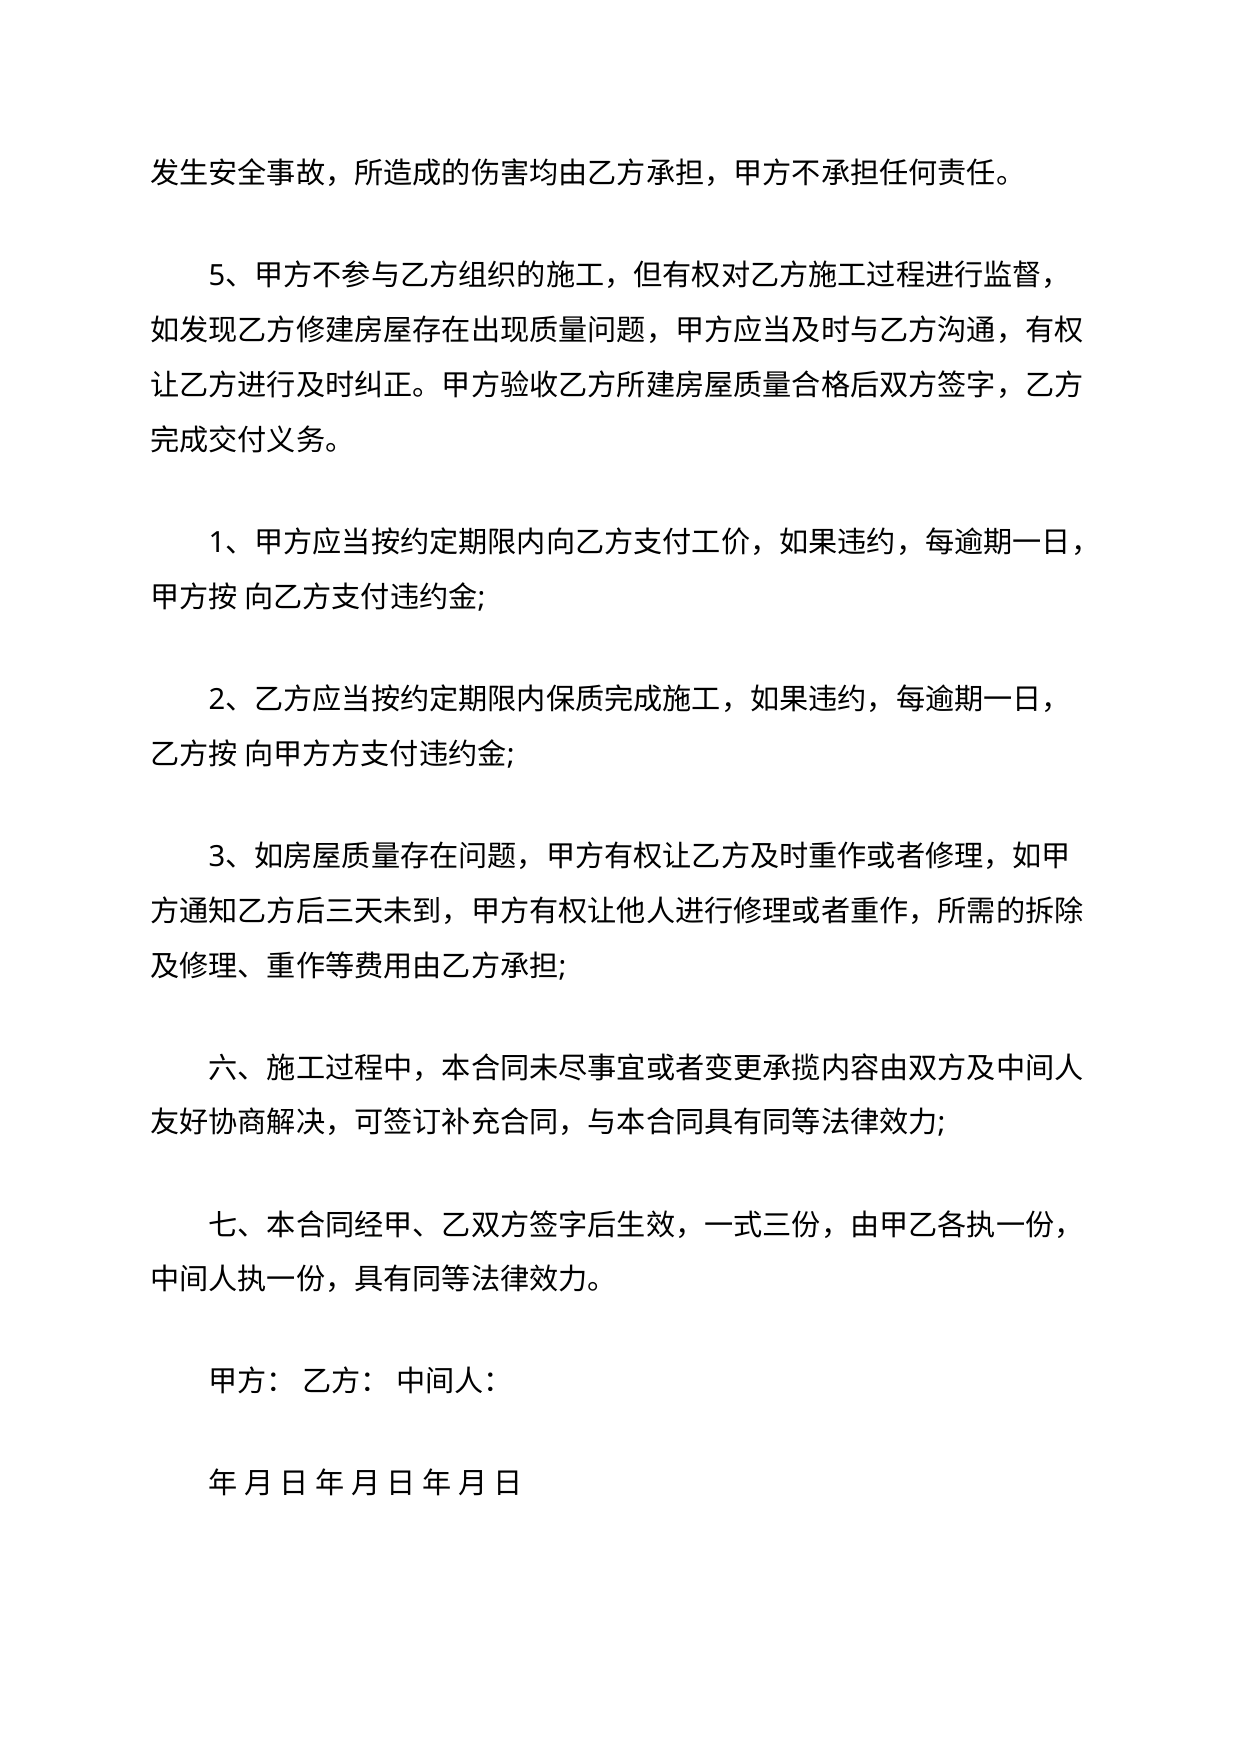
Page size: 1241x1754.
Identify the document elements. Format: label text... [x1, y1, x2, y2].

text 六、施工过程中，本合同未尽事宜或者变更承揽内容由双方及中间人友好协商解决，可签订补充合同，与本合同具有同等法律效力; [150, 1044, 1090, 1141]
text 2、乙方应当按约定期限内保质完成施工，如果违约，每逾期一日，乙方按 向甲方方支付违约金; [150, 675, 1090, 773]
text 1、甲方应当按约定期限内向乙方支付工价，如果违约，每逾期一日，甲方按 向乙方支付违约金; [150, 518, 1090, 616]
text 七、本合同经甲、乙双方签字后生效，一式三份，由甲乙各执一份，中间人执一份，具有同等法律效力。 [150, 1201, 1090, 1298]
text 年 月 日 年 月 日 年 月 日 [150, 1459, 1090, 1502]
text 3、如房屋质量存在问题，甲方有权让乙方及时重作或者修理，如甲方通知乙方后三天未到，甲方有权让他人进行修理或者重作，所需的拆除及修理、重作等费用由乙方承担; [150, 832, 1090, 984]
text 甲方： 乙方： 中间人： [150, 1358, 1090, 1400]
text 5、甲方不参与乙方组织的施工，但有权对乙方施工过程进行监督，如发现乙方修建房屋存在出现质量问题，甲方应当及时与乙方沟通，有权让乙方进行及时纠正。甲方验收乙方所建房屋质量合格后双方签字，乙方完成交付义务。 [150, 252, 1090, 459]
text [150, 150, 1090, 192]
